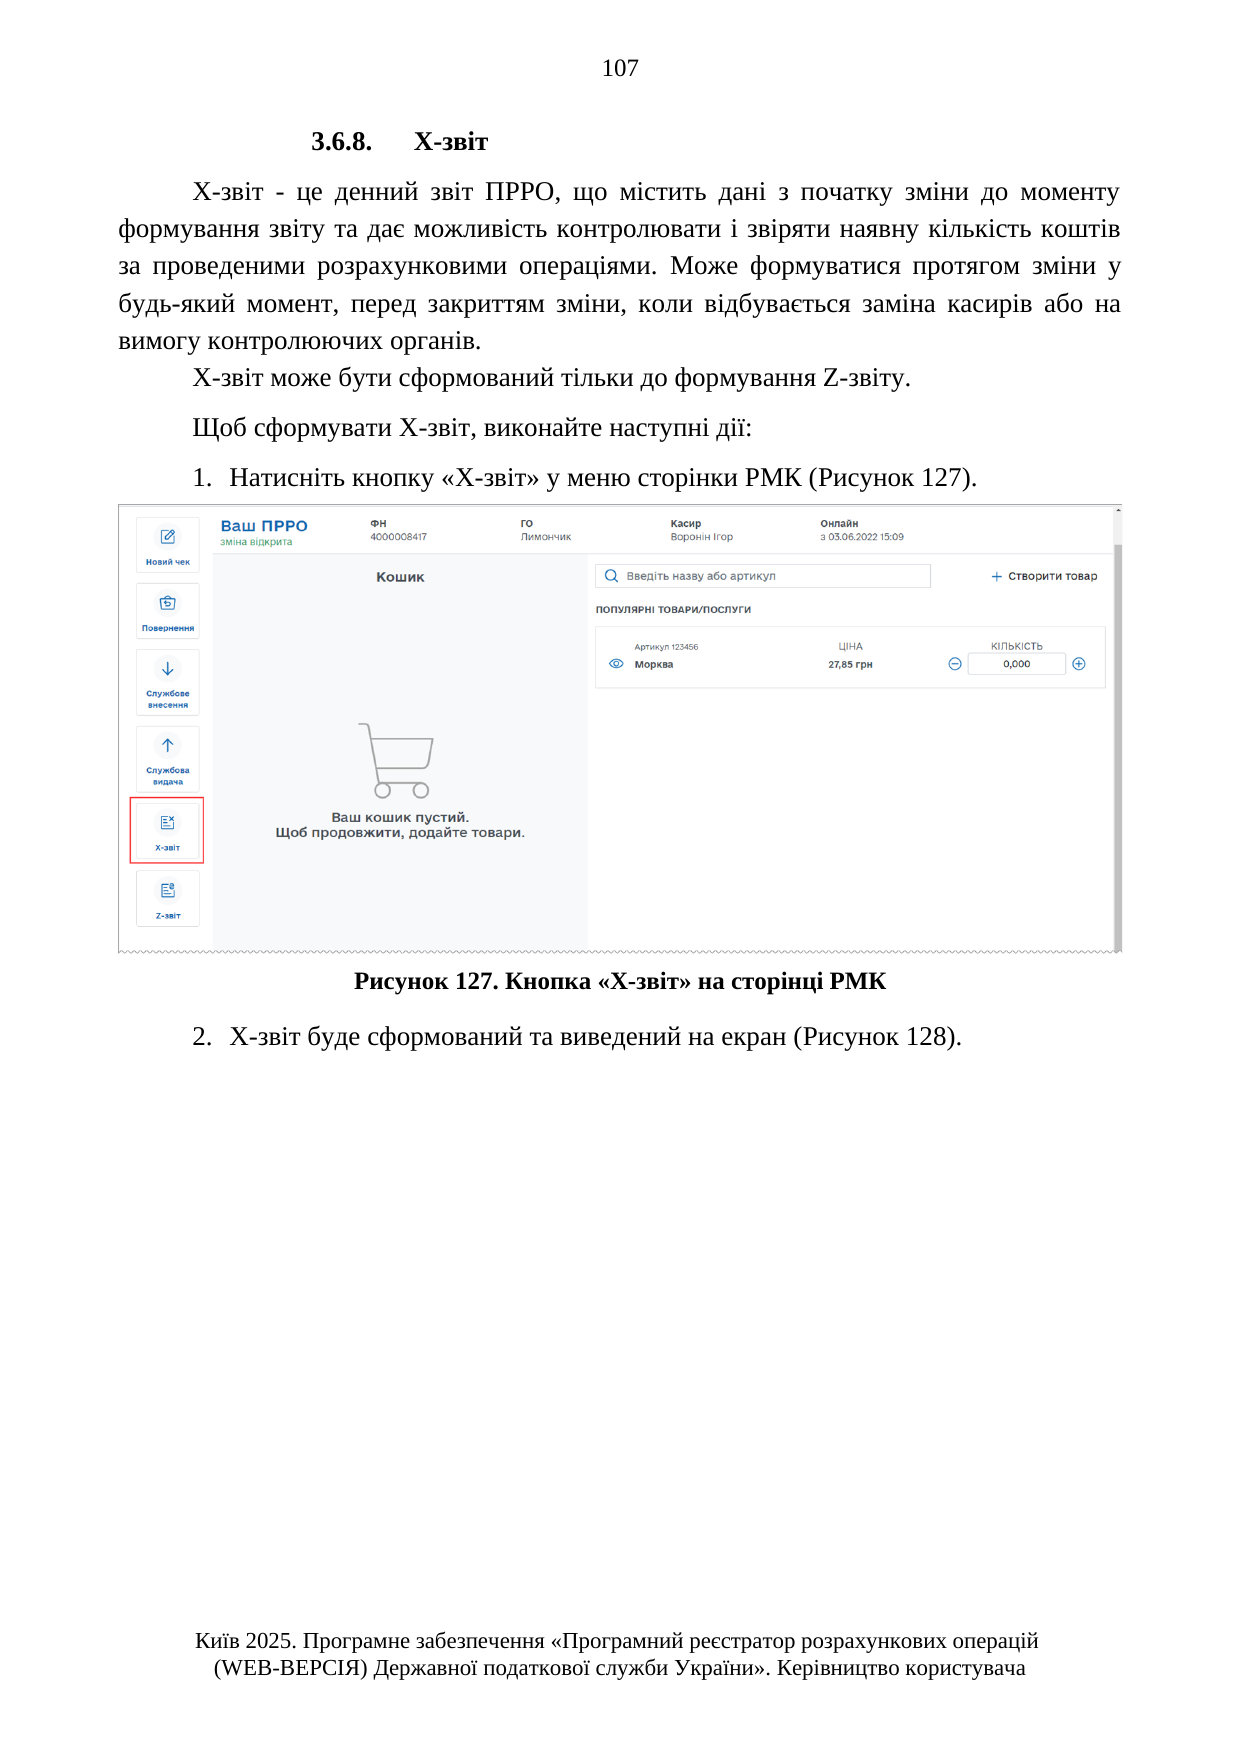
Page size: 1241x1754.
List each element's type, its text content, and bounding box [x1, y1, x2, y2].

text Рисунок 127. Кнопка «X-звіт» на сторінці РМК [118, 966, 1122, 995]
subtitle Х-звіт [237, 125, 1122, 156]
text Щоб сформувати X-звіт, виконайте наступні дії: [118, 411, 1122, 442]
list X-звіт буде сформований та виведений на екран (Рисунок 128). [192, 1020, 1122, 1051]
text X-звіт може бути сформований тільки до формування Z-звіту. [118, 361, 1122, 392]
list Натисніть кнопку «X-звіт» у меню сторінки РМК (Рисунок 127). [192, 461, 1122, 492]
picture [118, 504, 1123, 954]
text X-звіт - це денний звіт ПРРО, що містить дані з початку зміни до моменту формування звіту та дає можливість контролювати і звіряти наявну кількість коштів за проведеними розрахунковими операціями. Може формуватися протягом зміни у будь-який момент, перед закриттям зміни, коли відбувається заміна касирів або на вимогу контролюючих органів. [118, 175, 1122, 355]
